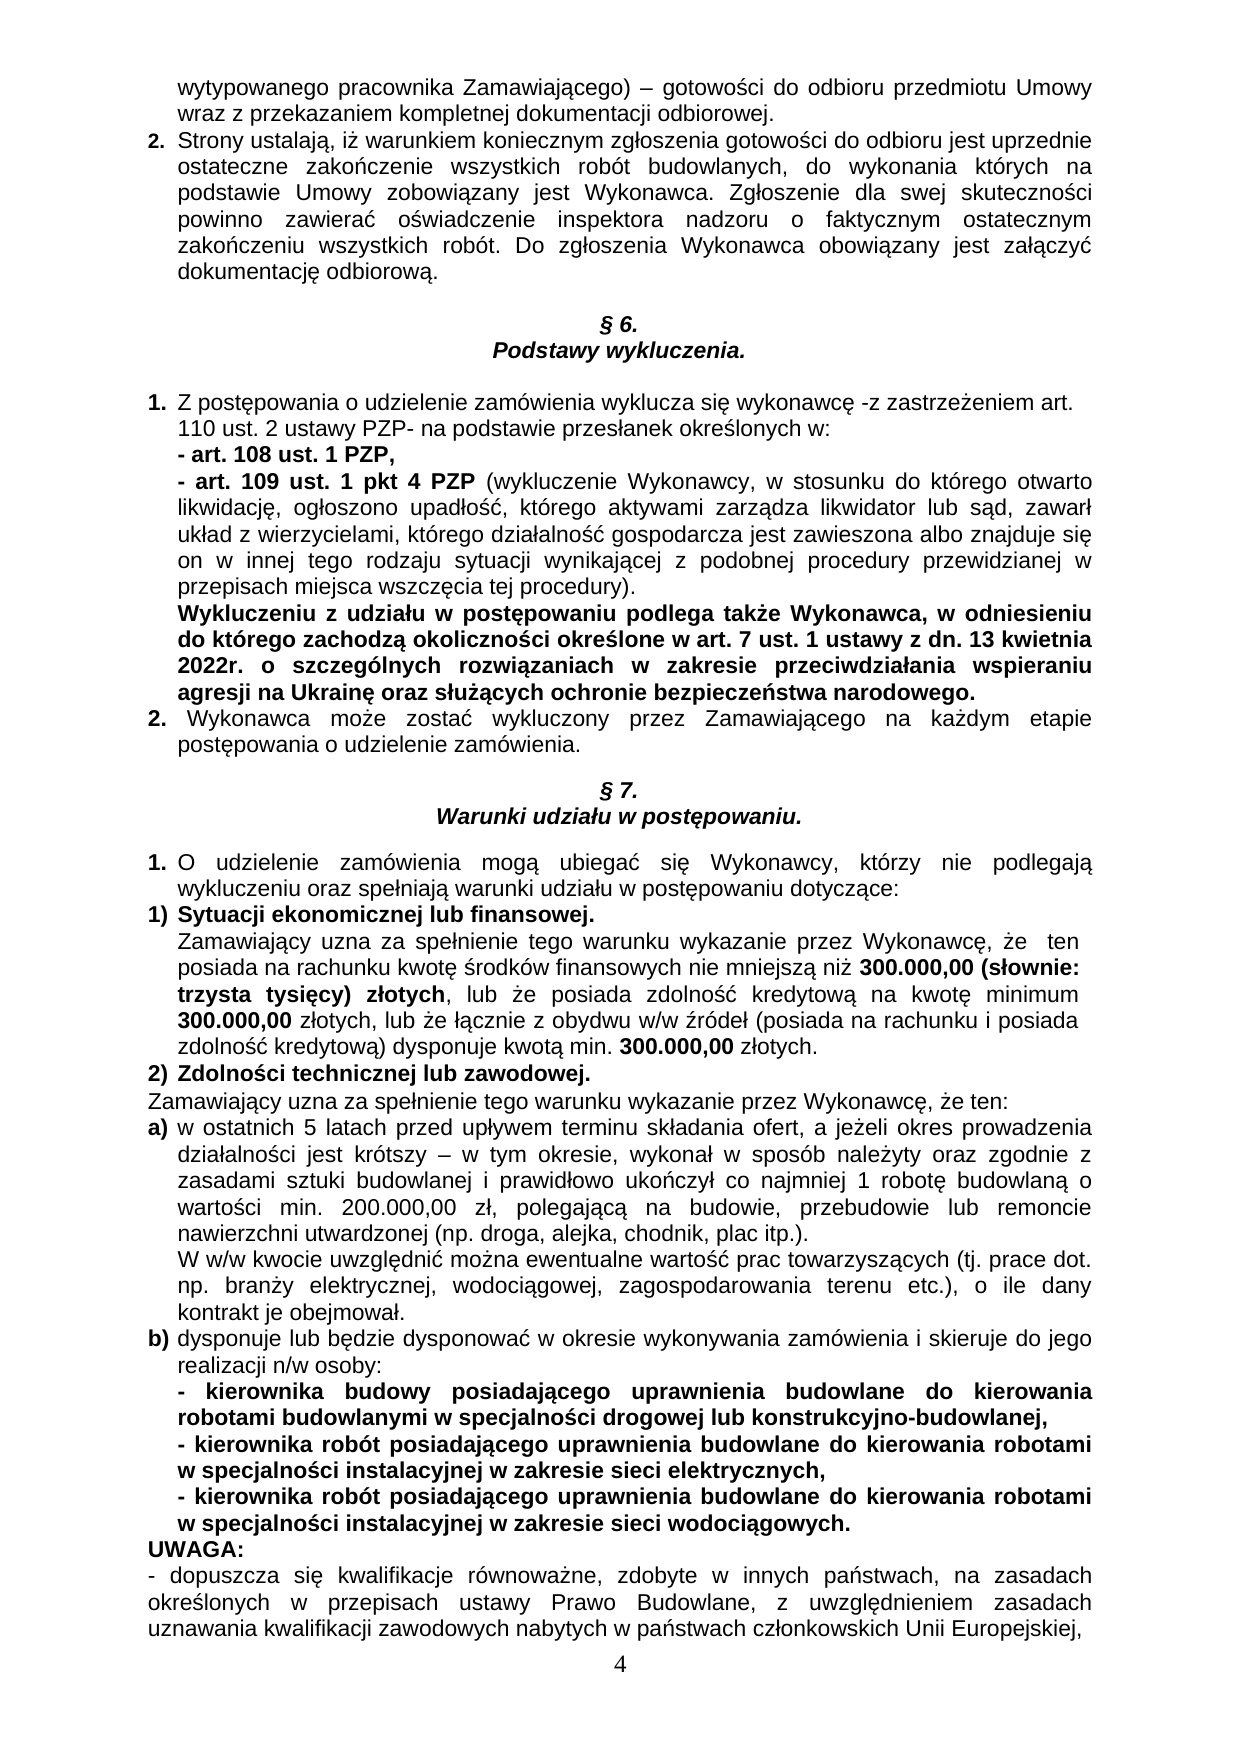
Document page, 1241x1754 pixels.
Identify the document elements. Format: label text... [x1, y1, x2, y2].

list Zdolności technicznej lub zawodowej. [148, 1059, 1080, 1086]
text - kierownika budowy posiadającego uprawnienia budowlane do kierowania robotami budowlanymi w specjalności drogowej lub konstrukcyjno-budowlanej, [177, 1378, 1092, 1431]
list Strony ustalają, iż warunkiem koniecznym zgłoszenia gotowości do odbioru jest uprzednie ostateczne zakończenie wszystkich robót budowlanych, do wykonania których na podstawie Umowy zobowiązany jest Wykonawca. Zgłoszenie dla swej skuteczności powinno zawierać oświadczenie inspektora nadzoru o faktycznym ostatecznym zakończeniu wszystkich robót. Do zgłoszenia Wykonawca obowiązany jest załączyć dokumentację odbiorową. [148, 127, 1092, 285]
text Warunki udziału w postępowaniu. [148, 803, 1092, 829]
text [177, 74, 1092, 127]
text UWAGA: [148, 1536, 1092, 1562]
text W w/w kwocie uwzględnić można ewentualne wartość prac towarzyszących (tj. prace dot. np. branży elektrycznej, wodociągowej, zagospodarowania terenu etc.), o ile dany kontrakt je obejmował. [148, 1246, 1092, 1325]
list - art. 108 ust. 1 PZP, [177, 441, 1092, 468]
list Z postępowania o udzielenie zamówienia wyklucza się wykonawcę -z zastrzeżeniem art. 110 ust. 2 ustawy PZP- na podstawie przesłanek określonych w: [148, 389, 1092, 441]
text Wykluczeniu z udziału w postępowaniu podlega także Wykonawca, w odniesieniu do którego zachodzą okoliczności określone w art. 7 ust. 1 ustawy z dn. 13 kwietnia 2022r. o szczególnych rozwiązaniach w zakresie przeciwdziałania wspieraniu agresji na Ukrainę oraz służących ochronie bezpieczeństwa narodowego. [177, 599, 1092, 705]
text a) w ostatnich 5 latach przed upływem terminu składania ofert, a jeżeli okres prowadzenia działalności jest krótszy – w tym okresie, wykonał w sposób należyty oraz zgodnie z zasadami sztuki budowlanej i prawidłowo ukończył co najmniej 1 robotę budowlaną o wartości min. 200.000,00 zł, polegającą na budowie, przebudowie lub remoncie nawierzchni utwardzonej (np. droga, alejka, chodnik, plac itp.). [148, 1114, 1092, 1246]
text § 7. [148, 777, 1092, 803]
text - kierownika robót posiadającego uprawnienia budowlane do kierowania robotami w specjalności instalacyjnej w zakresie sieci wodociągowych. [177, 1483, 1092, 1536]
text Zamawiający uzna za spełnienie tego warunku wykazanie przez Wykonawcę, że ten posiada na rachunku kwotę środków finansowych nie mniejszą niż 300.000,00 (słownie: trzysta tysięcy) złotych, lub że posiada zdolność kredytową na kwotę minimum 300.000,00 złotych, lub że łącznie z obydwu w/w źródeł (posiada na rachunku i posiada zdolność kredytową) dysponuje kwotą min. 300.000,00 złotych. [177, 928, 1080, 1059]
list Zamawiający uzna za spełnienie tego warunku wykazanie przez Wykonawcę, że ten: [148, 1088, 1092, 1114]
text - kierownika robót posiadającego uprawnienia budowlane do kierowania robotami w specjalności instalacyjnej w zakresie sieci elektrycznych, [177, 1431, 1092, 1483]
text Podstawy wykluczenia. [148, 337, 1092, 364]
list O udzielenie zamówienia mogą ubiegać się Wykonawcy, którzy nie podlegają wykluczeniu oraz spełniają warunki udziału w postępowaniu dotyczące: [148, 849, 1092, 901]
text - dopuszcza się kwalifikacje równoważne, zdobyte w innych państwach, na zasadach określonych w przepisach ustawy Prawo Budowlane, z uwzględnieniem zasadach uznawania kwalifikacji zawodowych nabytych w państwach członkowskich Unii Europejskiej, [148, 1562, 1092, 1641]
text - art. 109 ust. 1 pkt 4 PZP (wykluczenie Wykonawcy, w stosunku do którego otwarto likwidację, ogłoszono upadłość, którego aktywami zarządza likwidator lub sąd, zawarł układ z wierzycielami, którego działalność gospodarcza jest zawieszona albo znajduje się on w innej tego rodzaju sytuacji wynikającej z podobnej procedury przewidzianej w przepisach miejsca wszczęcia tej procedury). [177, 468, 1092, 599]
list Sytuacji ekonomicznej lub finansowej. [148, 901, 1092, 928]
text 2. Wykonawca może zostać wykluczony przez Zamawiającego na każdym etapie postępowania o udzielenie zamówienia. [148, 705, 1092, 758]
text § 6. [148, 311, 1092, 337]
text b) dysponuje lub będzie dysponować w okresie wykonywania zamówienia i skieruje do jego realizacji n/w osoby: [148, 1325, 1092, 1378]
